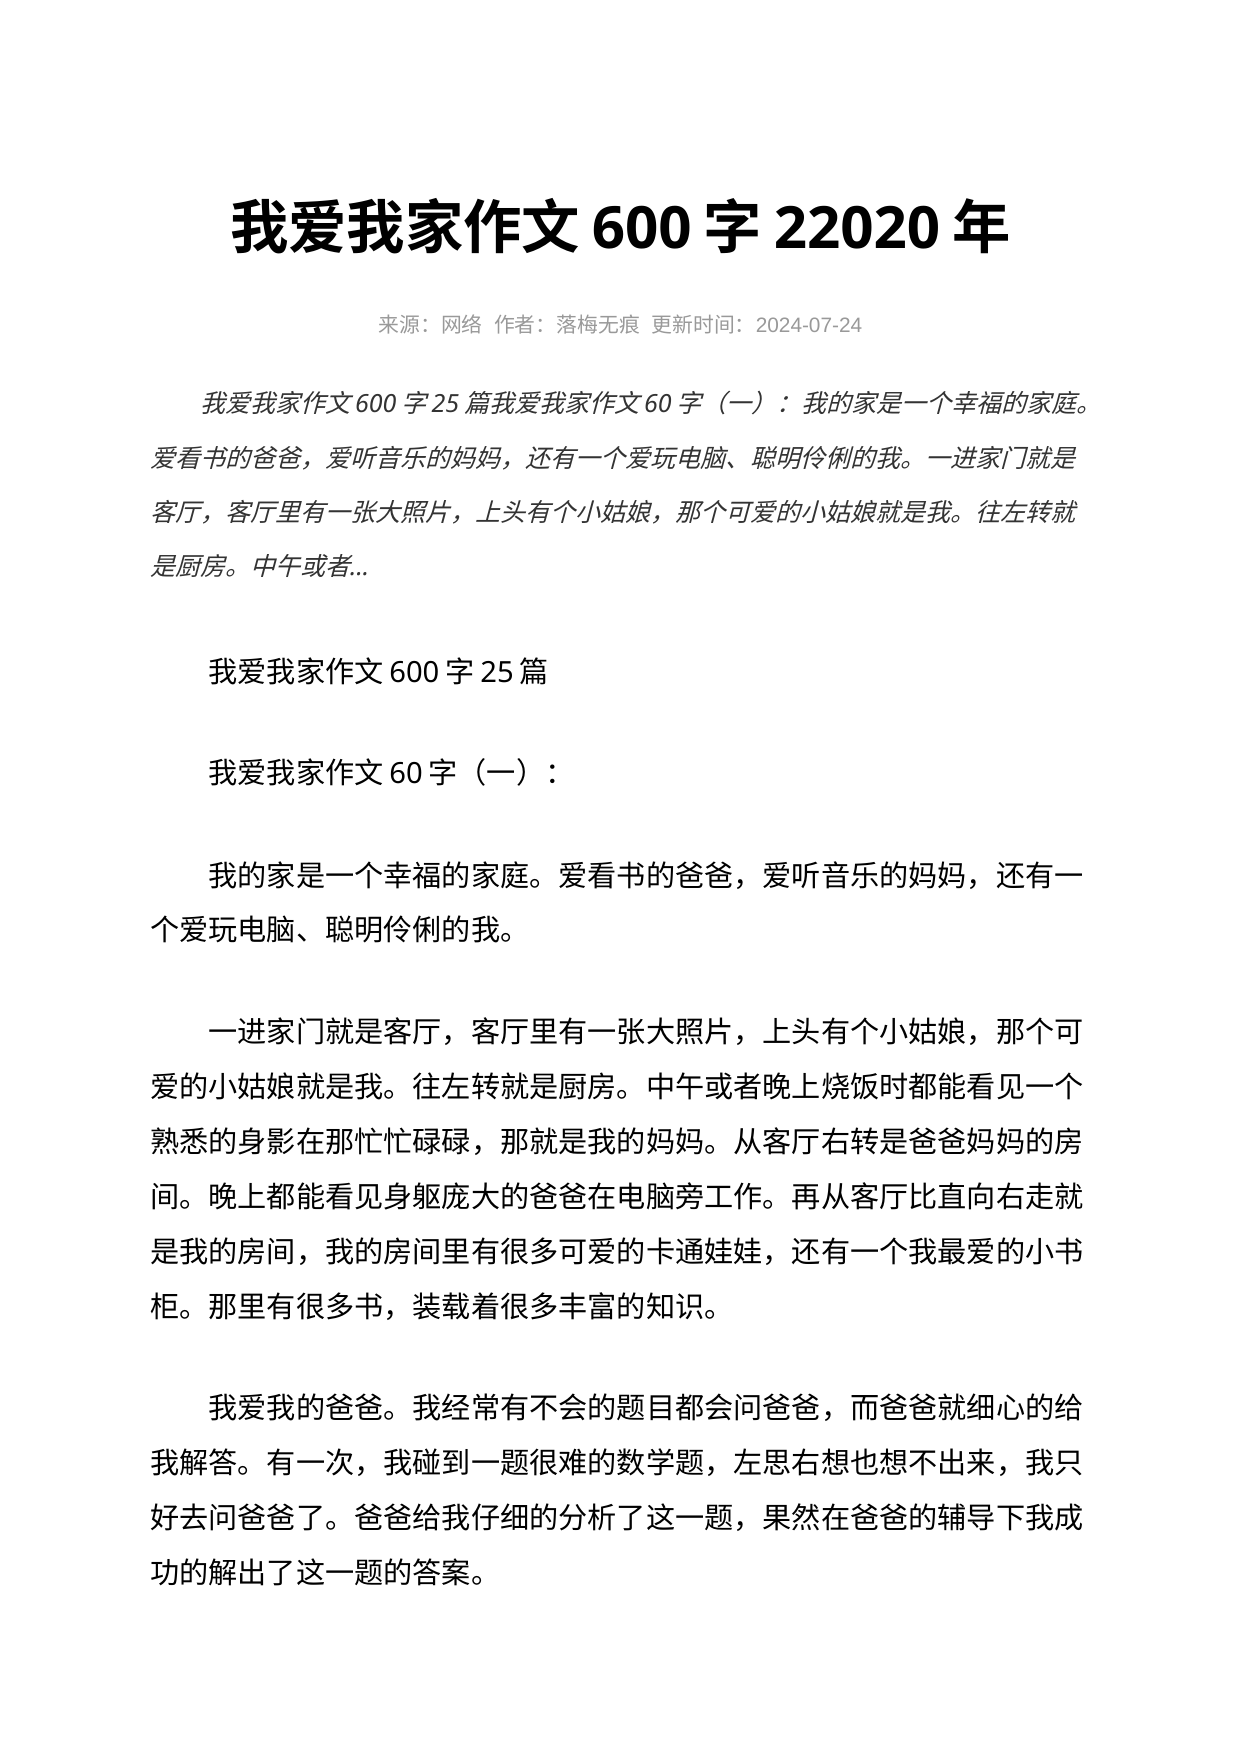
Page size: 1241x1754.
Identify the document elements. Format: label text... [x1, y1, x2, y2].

text 我的家是一个幸福的家庭。爱看书的爸爸，爱听音乐的妈妈，还有一个爱玩电脑、聪明伶俐的我。 [150, 852, 1090, 949]
text 来源：网络 作者：落梅无痕 更新时间：2024-07-24 [150, 313, 1090, 337]
text 我爱我的爸爸。我经常有不会的题目都会问爸爸，而爸爸就细心的给我解答。有一次，我碰到一题很难的数学题，左思右想也想不出来，我只好去问爸爸了。爸爸给我仔细的分析了这一题，果然在爸爸的辅导下我成功的解出了这一题的答案。 [150, 1385, 1090, 1592]
text 我爱我家作文600字25篇 [150, 648, 1090, 691]
text 我爱我家作文600字25篇我爱我家作文60字（一）：我的家是一个幸福的家庭。爱看书的爸爸，爱听音乐的妈妈，还有一个爱玩电脑、聪明伶俐的我。一进家门就是客厅，客厅里有一张大照片，上头有个小姑娘，那个可爱的小姑娘就是我。往左转就是厨房。中午或者... [150, 384, 1090, 583]
text 一进家门就是客厅，客厅里有一张大照片，上头有个小姑娘，那个可爱的小姑娘就是我。往左转就是厨房。中午或者晚上烧饭时都能看见一个熟悉的身影在那忙忙碌碌，那就是我的妈妈。从客厅右转是爸爸妈妈的房间。晚上都能看见身躯庞大的爸爸在电脑旁工作。再从客厅比直向右走就是我的房间，我的房间里有很多可爱的卡通娃娃，还有一个我最爱的小书柜。那里有很多书，装载着很多丰富的知识。 [150, 1009, 1090, 1326]
text 我爱我家作文60字（一）： [150, 750, 1090, 792]
subtitle 我爱我家作文600字22020年 [150, 181, 1090, 266]
